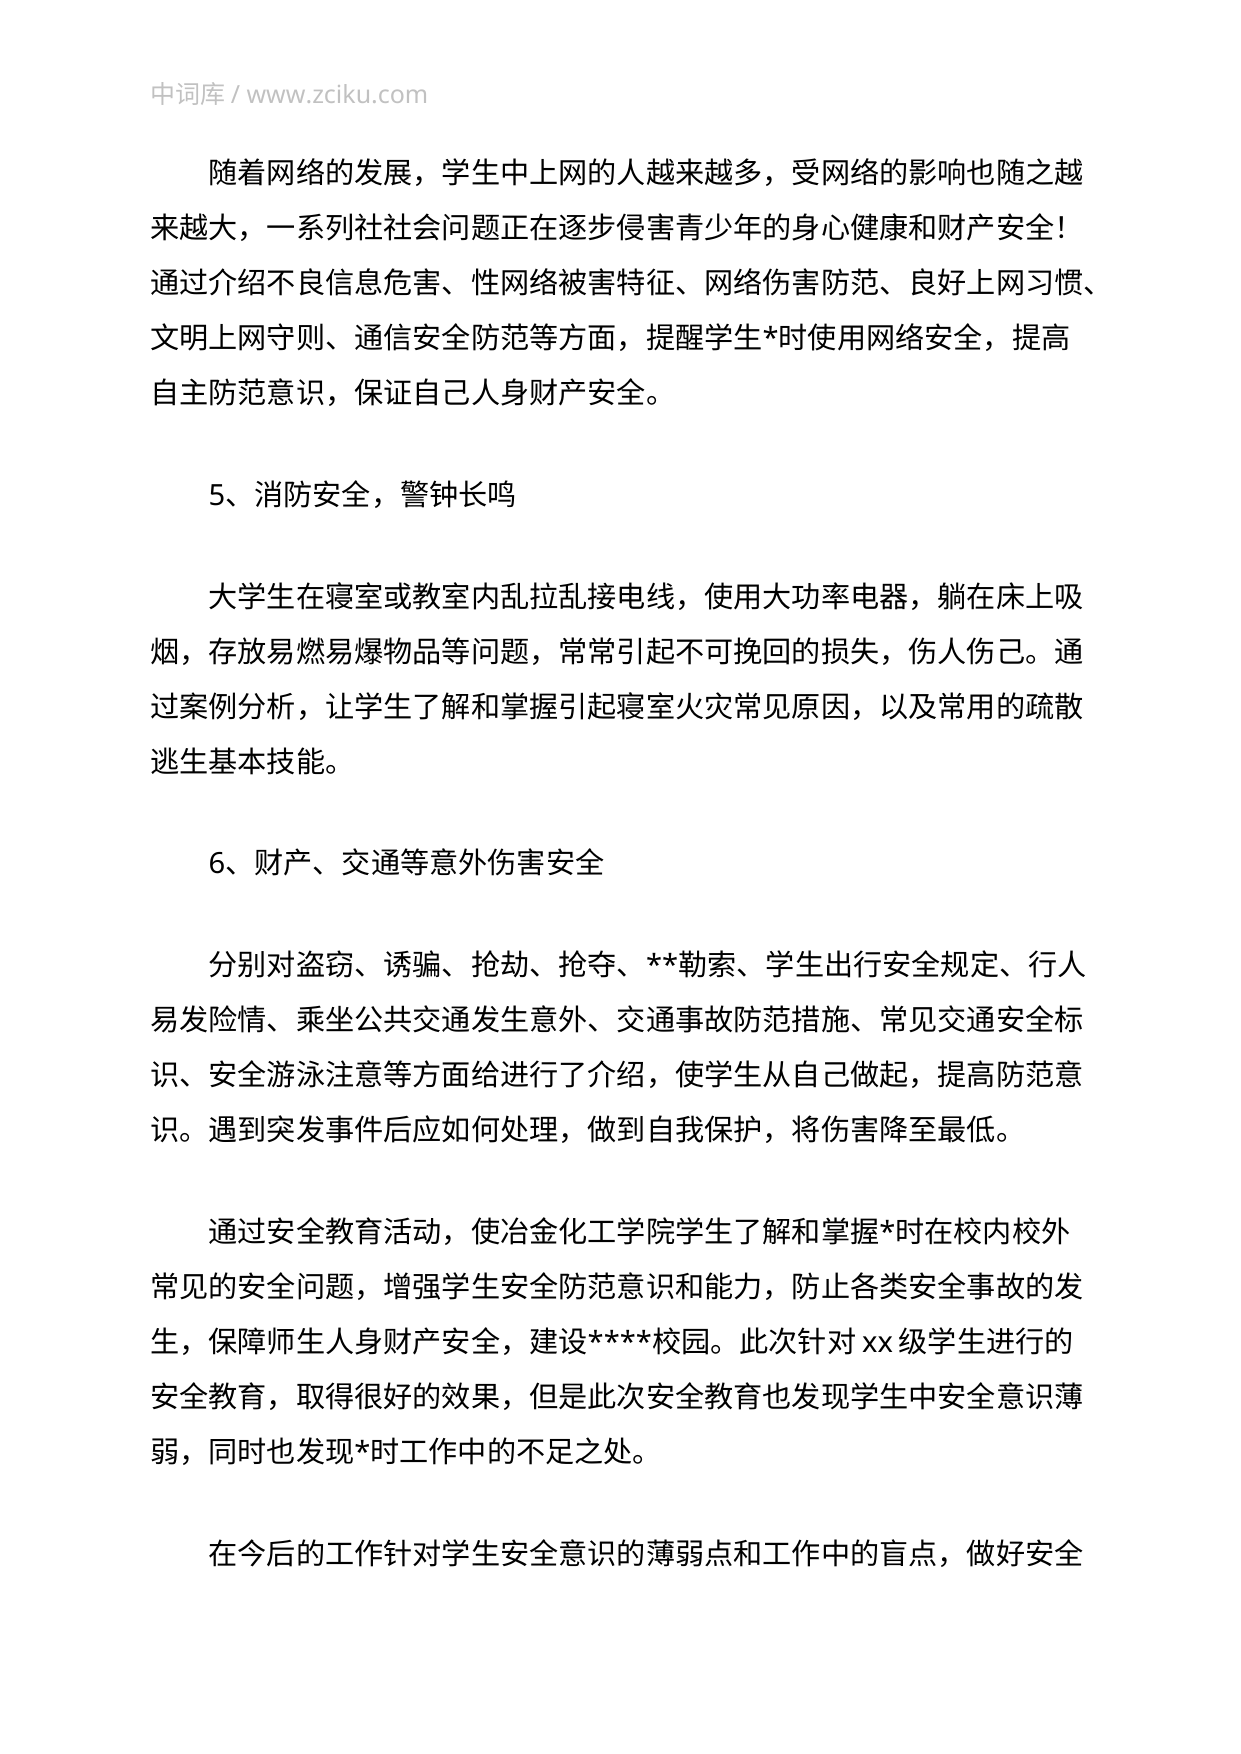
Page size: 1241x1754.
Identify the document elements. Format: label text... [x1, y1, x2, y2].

text 分别对盗窃、诱骗、抢劫、抢夺、**勒索、学生出行安全规定、行人易发险情、乘坐公共交通发生意外、交通事故防范措施、常见交通安全标识、安全游泳注意等方面给进行了介绍，使学生从自己做起，提高防范意识。遇到突发事件后应如何处理，做到自我保护，将伤害降至最低。 [150, 942, 1090, 1149]
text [150, 1530, 1090, 1572]
text 5、消防安全，警钟长鸣 [150, 471, 1090, 514]
text 6、财产、交通等意外伤害安全 [150, 840, 1090, 882]
text 大学生在寝室或教室内乱拉乱接电线，使用大功率电器，躺在床上吸烟，存放易燃易爆物品等问题，常常引起不可挽回的损失，伤人伤己。通过案例分析，让学生了解和掌握引起寝室火灾常见原因，以及常用的疏散逃生基本技能。 [150, 573, 1090, 780]
text 随着网络的发展，学生中上网的人越来越多，受网络的影响也随之越来越大，一系列社社会问题正在逐步侵害青少年的身心健康和财产安全！通过介绍不良信息危害、性网络被害特征、网络伤害防范、良好上网习惯、文明上网守则、通信安全防范等方面，提醒学生*时使用网络安全，提高自主防范意识，保证自己人身财产安全。 [150, 150, 1090, 412]
text 通过安全教育活动，使冶金化工学院学生了解和掌握*时在校内校外常见的安全问题，增强学生安全防范意识和能力，防止各类安全事故的发生，保障师生人身财产安全，建设****校园。此次针对xx级学生进行的安全教育，取得很好的效果，但是此次安全教育也发现学生中安全意识薄弱，同时也发现*时工作中的不足之处。 [150, 1208, 1090, 1471]
